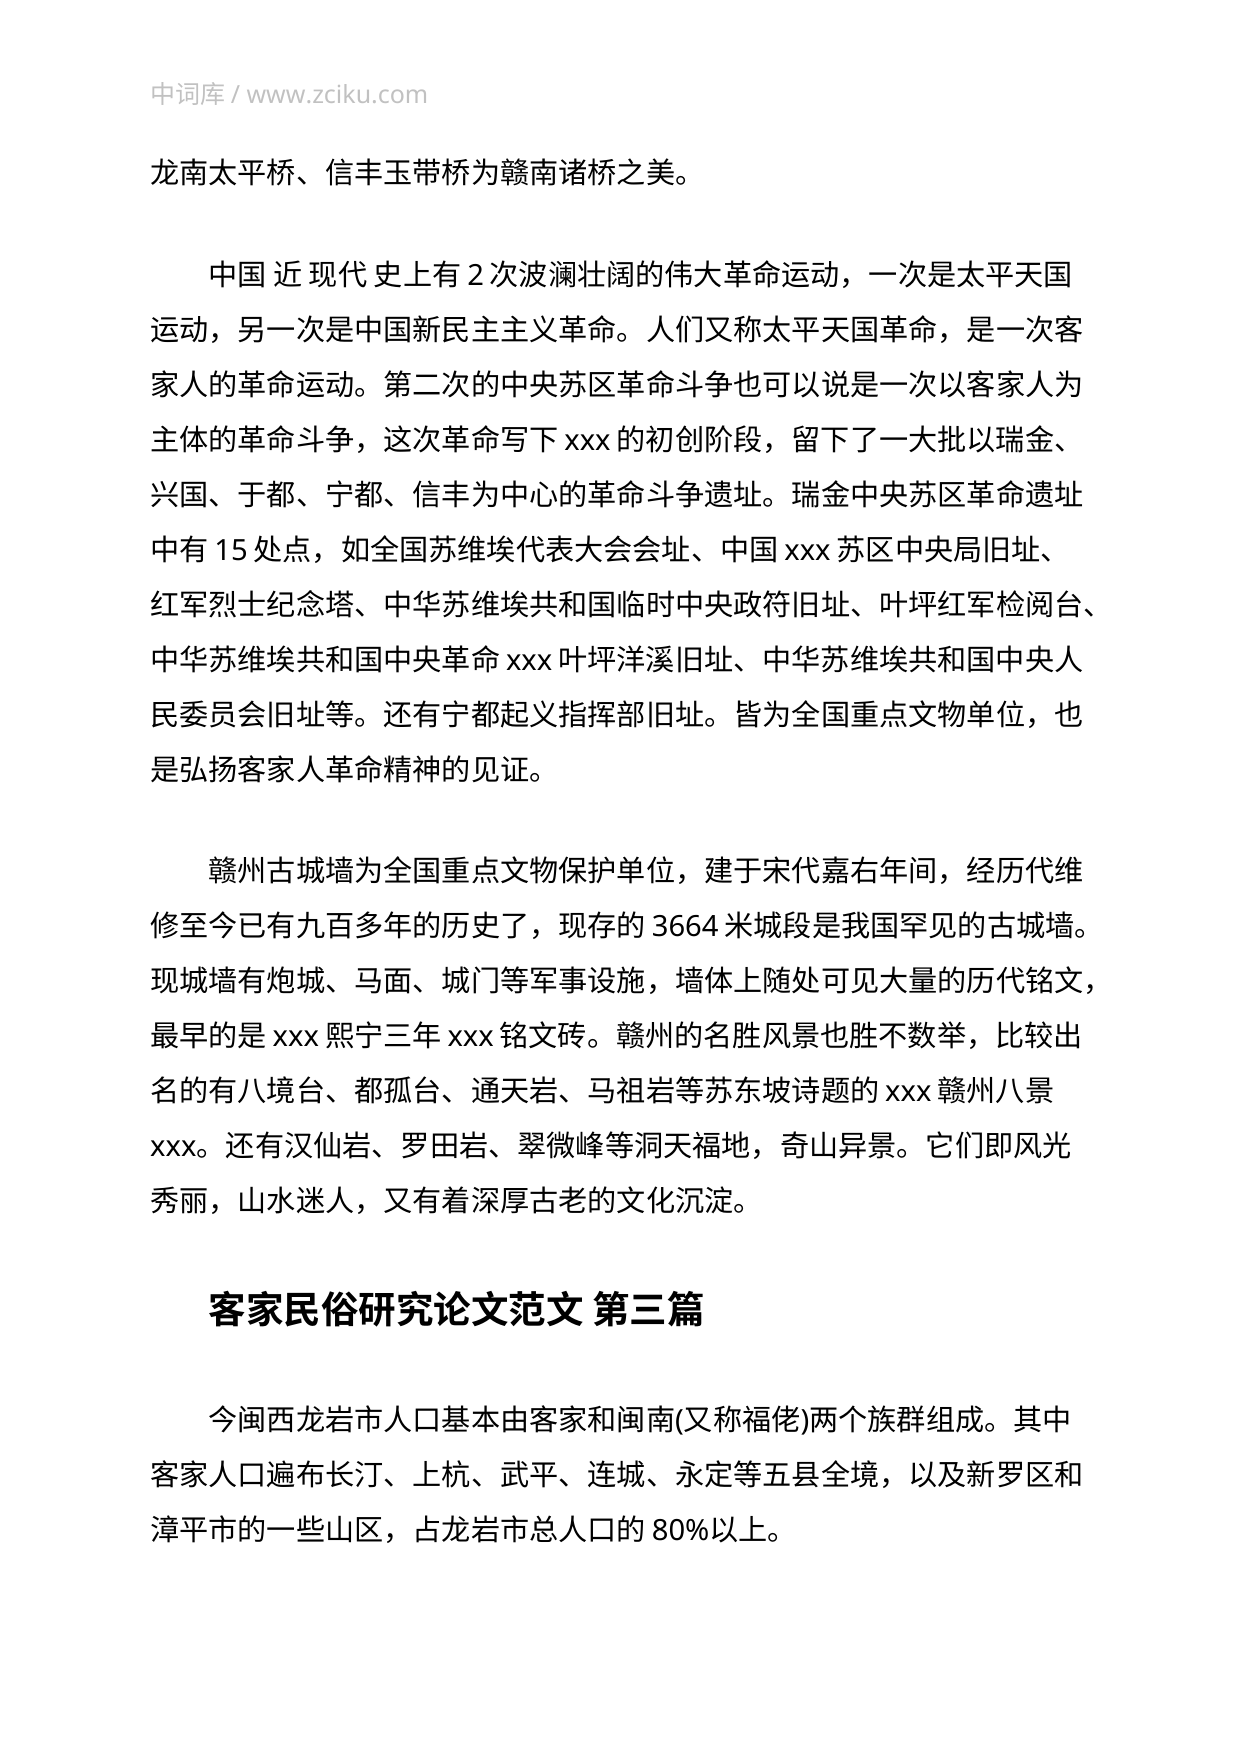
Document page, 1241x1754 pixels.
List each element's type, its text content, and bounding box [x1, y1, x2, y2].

text 客家民俗研究论文范文 第三篇 [150, 1279, 1090, 1334]
text 中国 近 现代 史上有2次波澜壮阔的伟大革命运动，一次是太平天国运动，另一次是中国新民主主义革命。人们又称太平天国革命，是一次客家人的革命运动。第二次的中央苏区革命斗争也可以说是一次以客家人为主体的革命斗争，这次革命写下xxx的初创阶段，留下了一大批以瑞金、兴国、于都、宁都、信丰为中心的革命斗争遗址。瑞金中央苏区革命遗址中有15处点，如全国苏维埃代表大会会址、中国xxx苏区中央局旧址、红军烈士纪念塔、中华苏维埃共和国临时中央政符旧址、叶坪红军检阅台、中华苏维埃共和国中央革命xxx叶坪洋溪旧址、中华苏维埃共和国中央人民委员会旧址等。还有宁都起义指挥部旧址。皆为全国重点文物单位，也是弘扬客家人革命精神的见证。 [150, 252, 1090, 788]
text 赣州古城墙为全国重点文物保护单位，建于宋代嘉右年间，经历代维修至今已有九百多年的历史了，现存的3664米城段是我国罕见的古城墙。现城墙有炮城、马面、城门等军事设施，墙体上随处可见大量的历代铭文，最早的是xxx熙宁三年xxx铭文砖。赣州的名胜风景也胜不数举，比较出名的有八境台、都孤台、通天岩、马祖岩等苏东坡诗题的xxx赣州八景xxx。还有汉仙岩、罗田岩、翠微峰等洞天福地，奇山异景。它们即风光秀丽，山水迷人，又有着深厚古老的文化沉淀。 [150, 848, 1090, 1220]
text 今闽西龙岩市人口基本由客家和闽南(又称福佬)两个族群组成。其中客家人口遍布长汀、上杭、武平、连城、永定等五县全境，以及新罗区和漳平市的一些山区，占龙岩市总人口的80%以上。 [150, 1397, 1090, 1549]
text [150, 150, 1090, 192]
